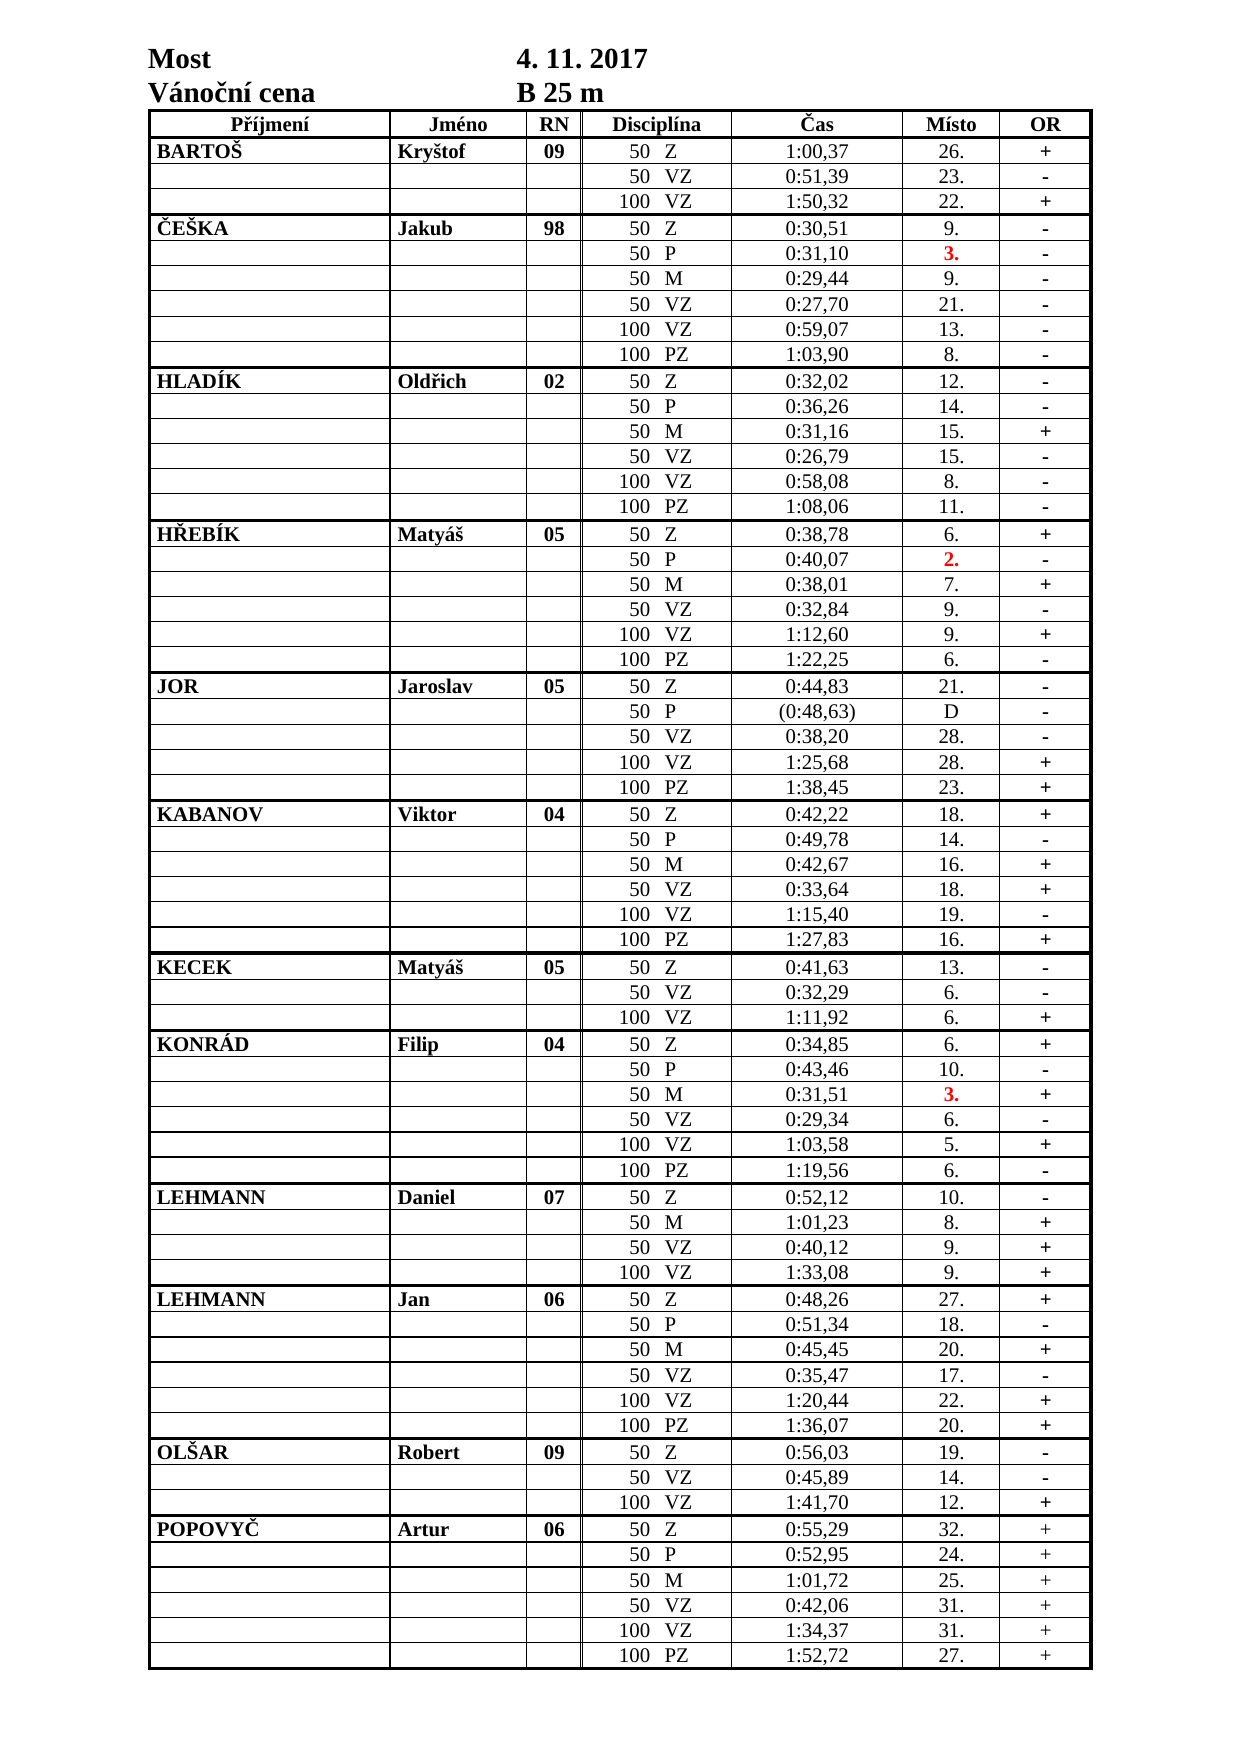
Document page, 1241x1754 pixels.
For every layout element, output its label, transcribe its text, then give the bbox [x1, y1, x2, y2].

table_cell M [657, 572, 731, 596]
table_cell 0:51,39 [732, 164, 902, 188]
table_cell Robert [391, 1440, 526, 1464]
table_cell 6. [903, 1158, 999, 1182]
table_cell [151, 852, 389, 876]
table_cell + [1000, 1593, 1089, 1617]
table_cell [391, 189, 526, 213]
table_cell [391, 1593, 526, 1617]
table_cell 6. [903, 1005, 999, 1029]
table_cell 0:33,64 [732, 877, 902, 901]
table_cell 50 [583, 216, 657, 240]
table_cell + [1000, 1413, 1089, 1437]
table_cell [527, 1107, 580, 1131]
table_cell [391, 647, 526, 671]
table_cell [391, 1363, 526, 1387]
table_cell [151, 699, 389, 723]
table_cell [151, 928, 389, 951]
table_cell [391, 725, 526, 748]
table_cell [527, 572, 580, 596]
table_cell [391, 342, 526, 366]
table_cell + [1000, 572, 1089, 596]
table_cell [391, 164, 526, 188]
table_cell 50 [583, 1568, 657, 1592]
table_cell 100 [583, 750, 657, 774]
table_cell [527, 1643, 580, 1667]
table_cell 50 [583, 522, 657, 546]
table_cell 1:11,92 [732, 1005, 902, 1029]
table_cell 0:26,79 [732, 444, 902, 468]
table_cell M [657, 419, 731, 443]
table_cell 100 [583, 1490, 657, 1514]
table_cell VZ [657, 750, 731, 774]
table_cell 7. [903, 572, 999, 596]
table_cell [391, 1005, 526, 1029]
table_cell [527, 597, 580, 621]
table_cell - [1000, 469, 1089, 493]
table_cell [391, 494, 526, 518]
table_cell PZ [657, 342, 731, 366]
table_cell + [1000, 419, 1089, 443]
table_cell 1:19,56 [732, 1158, 902, 1182]
table_cell Oldřich [391, 369, 526, 393]
table_cell JOR [151, 674, 389, 698]
table_cell 0:52,12 [732, 1185, 902, 1209]
table_cell D [903, 699, 999, 723]
table_cell [151, 597, 389, 621]
table_cell + [1000, 775, 1089, 799]
table_cell 50 [583, 1312, 657, 1336]
table_cell + [1000, 1032, 1089, 1056]
table_cell [391, 1643, 526, 1667]
table_cell - [1000, 647, 1089, 671]
table_cell 50 [583, 1543, 657, 1566]
table_cell - [1000, 494, 1089, 518]
table_cell PZ [657, 1158, 731, 1182]
table_cell - [1000, 317, 1089, 341]
table_cell Z [657, 802, 731, 826]
table_cell 50 [583, 572, 657, 596]
table_cell VZ [657, 444, 731, 468]
table_cell 14. [903, 1465, 999, 1489]
table_cell Kryštof [391, 139, 526, 163]
table_cell [527, 291, 580, 316]
table_cell 1:20,44 [732, 1388, 902, 1412]
table_cell [527, 852, 580, 876]
table_cell [151, 1133, 389, 1156]
table_cell [391, 1568, 526, 1592]
table_cell [391, 1158, 526, 1182]
table_cell 0:31,51 [732, 1082, 902, 1106]
table_cell 0:42,67 [732, 852, 902, 876]
table_cell [151, 1210, 389, 1234]
table_cell 04 [527, 802, 580, 826]
table_cell P [657, 1057, 731, 1081]
table_cell 50 [583, 394, 657, 418]
table_cell [527, 1260, 580, 1284]
table_cell [527, 622, 580, 646]
table_cell ( 0:48,63) [732, 699, 902, 723]
table_cell 9. [903, 1260, 999, 1284]
table_cell 100 [583, 1618, 657, 1642]
table_cell - [1000, 164, 1089, 188]
table_cell + [1000, 139, 1089, 163]
table_cell - [1000, 980, 1089, 1004]
table_cell 100 [583, 1260, 657, 1284]
table_cell - [1000, 444, 1089, 468]
table_cell [151, 1235, 389, 1259]
table_cell 17. [903, 1363, 999, 1387]
table_cell 1:34,37 [732, 1618, 902, 1642]
table_cell [391, 928, 526, 951]
table_cell M [657, 1568, 731, 1592]
table_cell 0:30,51 [732, 216, 902, 240]
table_cell VZ [657, 725, 731, 748]
table_cell [151, 291, 389, 316]
table_cell VZ [657, 1260, 731, 1284]
table_cell 09 [527, 139, 580, 163]
table_cell [391, 241, 526, 265]
table_cell 0:32,02 [732, 369, 902, 393]
table_cell 2. [903, 547, 999, 571]
table_cell + [1000, 1568, 1089, 1592]
table_cell 27. [903, 1287, 999, 1311]
table_cell [151, 622, 389, 646]
table_cell - [1000, 597, 1089, 621]
table_cell 5. [903, 1133, 999, 1156]
table_cell PZ [657, 647, 731, 671]
table_cell 04 [527, 1032, 580, 1056]
table_cell [391, 444, 526, 468]
table_cell 25. [903, 1568, 999, 1592]
table_cell [151, 1618, 389, 1642]
table_cell 100 [583, 494, 657, 518]
table_cell [527, 394, 580, 418]
table_cell 50 [583, 1465, 657, 1489]
table_cell [391, 1057, 526, 1081]
table_cell 06 [527, 1287, 580, 1311]
table_cell + [1000, 802, 1089, 826]
table_cell 0:40,12 [732, 1235, 902, 1259]
table_cell 100 [583, 622, 657, 646]
table_cell 0:29,34 [732, 1107, 902, 1131]
table_cell 0:35,47 [732, 1363, 902, 1387]
table_cell 18. [903, 1312, 999, 1336]
table_cell 20. [903, 1413, 999, 1437]
table_cell [151, 647, 389, 671]
table_cell HŘEBÍK [151, 522, 389, 546]
table_cell [391, 572, 526, 596]
table_cell - [1000, 725, 1089, 748]
table_cell [391, 394, 526, 418]
table_cell [527, 444, 580, 468]
table_cell 100 [583, 928, 657, 951]
table_cell [527, 928, 580, 951]
table_cell [151, 1057, 389, 1081]
table_cell 02 [527, 369, 580, 393]
table_cell [527, 494, 580, 518]
table_cell 3. [903, 241, 999, 265]
table_cell [391, 699, 526, 723]
table_cell 6. [903, 647, 999, 671]
table_cell KABANOV [151, 802, 389, 826]
table_cell VZ [657, 1465, 731, 1489]
table_cell Z [657, 1032, 731, 1056]
table_cell M [657, 1082, 731, 1106]
table_cell [527, 1133, 580, 1156]
table_cell [391, 852, 526, 876]
table_cell + [1000, 1517, 1089, 1541]
table_cell - [1000, 1185, 1089, 1209]
table_cell 09 [527, 1440, 580, 1464]
table_cell [527, 980, 580, 1004]
table_cell [391, 547, 526, 571]
table_cell [527, 750, 580, 774]
table_cell 15. [903, 419, 999, 443]
table_cell [391, 1388, 526, 1412]
table_cell [391, 291, 526, 316]
table_cell [151, 317, 389, 341]
table_cell [151, 1338, 389, 1361]
table_cell [391, 877, 526, 901]
table_cell + [1000, 189, 1089, 213]
table_cell 0:40,07 [732, 547, 902, 571]
table_cell [151, 164, 389, 188]
table_cell 19. [903, 1440, 999, 1464]
table_cell 9. [903, 266, 999, 290]
table_cell 100 [583, 469, 657, 493]
table_cell 100 [583, 902, 657, 926]
table_cell 05 [527, 955, 580, 979]
table_cell Z [657, 1185, 731, 1209]
table_cell Z [657, 216, 731, 240]
table_cell 13. [903, 955, 999, 979]
table_cell PZ [657, 928, 731, 951]
table_cell P [657, 241, 731, 265]
table_cell 50 [583, 1363, 657, 1387]
table_cell 0:31,16 [732, 419, 902, 443]
table_cell 0:59,07 [732, 317, 902, 341]
table_cell KONRÁD [151, 1032, 389, 1056]
table_cell [151, 1005, 389, 1029]
table_cell 1:27,83 [732, 928, 902, 951]
table_cell 31. [903, 1618, 999, 1642]
table_cell Matyáš [391, 955, 526, 979]
table_cell 1:00,37 [732, 139, 902, 163]
table_cell 100 [583, 1133, 657, 1156]
table_cell VZ [657, 1107, 731, 1131]
table_cell + [1000, 1618, 1089, 1642]
table_cell [527, 1338, 580, 1361]
table_cell [151, 547, 389, 571]
table_cell 0:45,89 [732, 1465, 902, 1489]
table_cell [527, 725, 580, 748]
table_cell 50 [583, 1057, 657, 1081]
table_cell [391, 827, 526, 851]
table_cell [527, 1388, 580, 1412]
table_cell - [1000, 266, 1089, 290]
table_cell + [1000, 1338, 1089, 1361]
table_cell VZ [657, 189, 731, 213]
table_cell 50 [583, 1593, 657, 1617]
table_cell 1:03,90 [732, 342, 902, 366]
table_cell [391, 902, 526, 926]
table_cell ČEŠKA [151, 216, 389, 240]
table_cell [151, 1568, 389, 1592]
table_cell 0:48,26 [732, 1287, 902, 1311]
table_cell [151, 725, 389, 748]
table_cell [391, 597, 526, 621]
table_cell [391, 1413, 526, 1437]
table_cell 0:42,22 [732, 802, 902, 826]
table_cell VZ [657, 1618, 731, 1642]
table_cell PZ [657, 775, 731, 799]
table_cell 16. [903, 928, 999, 951]
table_cell 0:27,70 [732, 291, 902, 316]
table_cell M [657, 266, 731, 290]
table_cell Z [657, 674, 731, 698]
table_cell [527, 1082, 580, 1106]
table_cell [391, 1107, 526, 1131]
table_cell PZ [657, 1643, 731, 1667]
table_cell [391, 1490, 526, 1514]
table_cell [151, 827, 389, 851]
table_cell [151, 1593, 389, 1617]
table_cell OLŠAR [151, 1440, 389, 1464]
table_cell 18. [903, 877, 999, 901]
table_cell 1:25,68 [732, 750, 902, 774]
table_cell [391, 622, 526, 646]
table_cell VZ [657, 291, 731, 316]
table_cell - [1000, 827, 1089, 851]
table_cell M [657, 1210, 731, 1234]
table_cell 14. [903, 394, 999, 418]
table_cell 24. [903, 1543, 999, 1566]
table_cell 19. [903, 902, 999, 926]
table_cell VZ [657, 902, 731, 926]
table_cell Filip [391, 1032, 526, 1056]
table_cell [391, 266, 526, 290]
table_cell [151, 980, 389, 1004]
table_cell [151, 1465, 389, 1489]
table_header Jméno [391, 112, 526, 136]
table_cell LEHMANN [151, 1287, 389, 1311]
table_cell 1:41,70 [732, 1490, 902, 1514]
table_cell 6. [903, 1107, 999, 1131]
table_cell [527, 189, 580, 213]
table_cell P [657, 394, 731, 418]
table_cell 50 [583, 827, 657, 851]
table_cell VZ [657, 1363, 731, 1387]
table_cell [151, 1158, 389, 1182]
table_cell 50 [583, 955, 657, 979]
table_cell Z [657, 522, 731, 546]
table_cell [527, 1465, 580, 1489]
table_cell - [1000, 1312, 1089, 1336]
table_cell + [1000, 852, 1089, 876]
table_cell [151, 1107, 389, 1131]
table_cell 10. [903, 1185, 999, 1209]
table_header Čas [732, 112, 902, 136]
table_cell 1:36,07 [732, 1413, 902, 1437]
table_cell PZ [657, 494, 731, 518]
table_cell [151, 1082, 389, 1106]
table_cell HLADÍK [151, 369, 389, 393]
table_cell 98 [527, 216, 580, 240]
table_cell [527, 1158, 580, 1182]
table_cell - [1000, 241, 1089, 265]
table_cell Daniel [391, 1185, 526, 1209]
table_cell [391, 1260, 526, 1284]
table_cell Z [657, 1440, 731, 1464]
table_cell 10. [903, 1057, 999, 1081]
table_cell + [1000, 928, 1089, 951]
table_cell VZ [657, 317, 731, 341]
table_cell + [1000, 622, 1089, 646]
table_cell 8. [903, 342, 999, 366]
table_cell VZ [657, 1593, 731, 1617]
table_cell 100 [583, 1005, 657, 1029]
table_cell 100 [583, 189, 657, 213]
table_cell 0:58,08 [732, 469, 902, 493]
table_cell [151, 1543, 389, 1566]
table_cell KECEK [151, 955, 389, 979]
table_cell + [1000, 1287, 1089, 1311]
table_cell 11. [903, 494, 999, 518]
table_cell + [1000, 750, 1089, 774]
table_cell + [1000, 1235, 1089, 1259]
table_cell [151, 444, 389, 468]
table_cell [391, 980, 526, 1004]
table_cell - [1000, 394, 1089, 418]
table_cell - [1000, 547, 1089, 571]
table_cell 9. [903, 622, 999, 646]
table_cell [527, 902, 580, 926]
table_cell - [1000, 902, 1089, 926]
table_cell Jan [391, 1287, 526, 1311]
table_cell [527, 1543, 580, 1566]
table_cell + [1000, 522, 1089, 546]
table_cell 1:33,08 [732, 1260, 902, 1284]
table_cell [391, 1082, 526, 1106]
table_cell [391, 419, 526, 443]
table_cell 8. [903, 469, 999, 493]
table_cell [527, 1005, 580, 1029]
table_cell 50 [583, 1517, 657, 1541]
table_cell 50 [583, 1185, 657, 1209]
table_cell 50 [583, 877, 657, 901]
table_cell 50 [583, 547, 657, 571]
table_cell - [1000, 1465, 1089, 1489]
table_cell [391, 1133, 526, 1156]
table_header Místo [903, 112, 999, 136]
table_cell [527, 877, 580, 901]
table_cell 100 [583, 647, 657, 671]
table_cell [527, 1312, 580, 1336]
table_cell [391, 1618, 526, 1642]
table_cell M [657, 1338, 731, 1361]
table_cell 50 [583, 139, 657, 163]
table_cell [527, 419, 580, 443]
table_cell P [657, 1543, 731, 1566]
table_cell [391, 1312, 526, 1336]
table_cell - [1000, 291, 1089, 316]
table_cell 20. [903, 1338, 999, 1361]
table_cell [527, 342, 580, 366]
table_cell [391, 469, 526, 493]
table_cell VZ [657, 597, 731, 621]
table_cell 1:03,58 [732, 1133, 902, 1156]
table_cell P [657, 827, 731, 851]
table_header Disciplína [583, 112, 731, 136]
table_cell 1:01,72 [732, 1568, 902, 1592]
table_cell - [1000, 1057, 1089, 1081]
table_cell - [1000, 369, 1089, 393]
table_cell 0:32,84 [732, 597, 902, 621]
subtitle Vánoční cena B 25 m [148, 75, 1092, 108]
table_cell [527, 1057, 580, 1081]
table_cell [151, 902, 389, 926]
table_cell 50 [583, 241, 657, 265]
table_cell + [1000, 1210, 1089, 1234]
table_cell 0:38,20 [732, 725, 902, 748]
table_cell 3. [903, 1082, 999, 1106]
table_cell 1:52,72 [732, 1643, 902, 1667]
table_cell 0:56,03 [732, 1440, 902, 1464]
table_cell 50 [583, 164, 657, 188]
table_cell 12. [903, 1490, 999, 1514]
table_cell BARTOŠ [151, 139, 389, 163]
table_cell 50 [583, 1338, 657, 1361]
table_cell 1:50,32 [732, 189, 902, 213]
table_cell [391, 1338, 526, 1361]
table_cell 22. [903, 189, 999, 213]
table_cell 1:08,06 [732, 494, 902, 518]
table_cell - [1000, 342, 1089, 366]
table_cell Z [657, 1287, 731, 1311]
table_cell 0:44,83 [732, 674, 902, 698]
table_cell 8. [903, 1210, 999, 1234]
table_cell 50 [583, 291, 657, 316]
table_cell Z [657, 139, 731, 163]
table_cell 9. [903, 597, 999, 621]
text Most 4. 11. 2017 [148, 41, 1092, 75]
table_cell Jakub [391, 216, 526, 240]
table_cell 07 [527, 1185, 580, 1209]
table_cell [151, 1260, 389, 1284]
table_cell POPOVYČ [151, 1517, 389, 1541]
table_cell 12. [903, 369, 999, 393]
table_cell 50 [583, 1235, 657, 1259]
table_cell [527, 241, 580, 265]
table_cell 9. [903, 1235, 999, 1259]
table_cell [151, 1413, 389, 1437]
table_cell [151, 1363, 389, 1387]
table_cell 100 [583, 342, 657, 366]
table_cell 50 [583, 369, 657, 393]
table_cell [391, 317, 526, 341]
table_cell Z [657, 955, 731, 979]
table_cell [151, 394, 389, 418]
table_cell - [1000, 674, 1089, 698]
table_cell [151, 419, 389, 443]
table_cell 100 [583, 775, 657, 799]
table_cell VZ [657, 1490, 731, 1514]
table_cell 23. [903, 775, 999, 799]
table_cell [527, 1210, 580, 1234]
table_cell + [1000, 1005, 1089, 1029]
table_cell [151, 469, 389, 493]
table_cell 1:01,23 [732, 1210, 902, 1234]
table_cell 26. [903, 139, 999, 163]
table_cell [151, 1490, 389, 1514]
table_cell [151, 750, 389, 774]
table_cell 50 [583, 266, 657, 290]
table_cell 1:15,40 [732, 902, 902, 926]
table_cell [527, 317, 580, 341]
table_cell 21. [903, 291, 999, 316]
table_cell 100 [583, 317, 657, 341]
table_cell 05 [527, 522, 580, 546]
table_cell + [1000, 877, 1089, 901]
table_cell [527, 827, 580, 851]
table_cell Z [657, 1517, 731, 1541]
table_cell - [1000, 216, 1089, 240]
table_cell - [1000, 699, 1089, 723]
table_cell [527, 1593, 580, 1617]
table_cell [391, 1210, 526, 1234]
table_cell + [1000, 1082, 1089, 1106]
table_cell 0:38,01 [732, 572, 902, 596]
table_cell 05 [527, 674, 580, 698]
table_cell VZ [657, 469, 731, 493]
table_cell [527, 699, 580, 723]
table_cell 0:31,10 [732, 241, 902, 265]
table_cell 32. [903, 1517, 999, 1541]
table_cell [391, 750, 526, 774]
table_cell 50 [583, 674, 657, 698]
table_cell 14. [903, 827, 999, 851]
table_cell [391, 1235, 526, 1259]
table_cell [527, 1490, 580, 1514]
table_cell Jaroslav [391, 674, 526, 698]
table_cell M [657, 852, 731, 876]
table_cell [151, 241, 389, 265]
table_cell 50 [583, 1032, 657, 1056]
table_cell - [1000, 955, 1089, 979]
table_cell [527, 469, 580, 493]
table_cell Viktor [391, 802, 526, 826]
table_cell 50 [583, 1210, 657, 1234]
table_cell 50 [583, 802, 657, 826]
table_cell [527, 647, 580, 671]
table_cell 16. [903, 852, 999, 876]
table_cell 0:42,06 [732, 1593, 902, 1617]
table_cell 0:41,63 [732, 955, 902, 979]
table_cell 100 [583, 1413, 657, 1437]
table_cell - [1000, 1158, 1089, 1182]
table_cell 27. [903, 1643, 999, 1667]
table_cell [151, 1312, 389, 1336]
table_cell VZ [657, 1235, 731, 1259]
table_cell 18. [903, 802, 999, 826]
table_cell 28. [903, 750, 999, 774]
table_cell [527, 1235, 580, 1259]
table_cell [151, 342, 389, 366]
table_cell 22. [903, 1388, 999, 1412]
table_cell + [1000, 1643, 1089, 1667]
table_cell 50 [583, 1107, 657, 1131]
table_cell 6. [903, 1032, 999, 1056]
table_cell [151, 266, 389, 290]
table_cell 0:43,46 [732, 1057, 902, 1081]
table_cell 0:45,45 [732, 1338, 902, 1361]
table_cell + [1000, 1388, 1089, 1412]
table_header RN [527, 112, 580, 136]
table_cell VZ [657, 164, 731, 188]
table_cell [527, 1413, 580, 1437]
table_cell PZ [657, 1413, 731, 1437]
table_cell 15. [903, 444, 999, 468]
table_cell 0:49,78 [732, 827, 902, 851]
table_cell 50 [583, 597, 657, 621]
table_cell + [1000, 1490, 1089, 1514]
table_cell 9. [903, 216, 999, 240]
table_cell - [1000, 1363, 1089, 1387]
table_cell LEHMANN [151, 1185, 389, 1209]
table_cell + [1000, 1260, 1089, 1284]
table_cell [391, 1465, 526, 1489]
table_cell [527, 1618, 580, 1642]
table_cell 23. [903, 164, 999, 188]
table_cell 28. [903, 725, 999, 748]
table_cell VZ [657, 980, 731, 1004]
table_cell 50 [583, 699, 657, 723]
table_cell [151, 494, 389, 518]
table_cell VZ [657, 877, 731, 901]
table_cell - [1000, 1440, 1089, 1464]
table_cell 06 [527, 1517, 580, 1541]
table_cell Z [657, 369, 731, 393]
table_cell 0:36,26 [732, 394, 902, 418]
table_cell [527, 1568, 580, 1592]
table_cell [151, 877, 389, 901]
table_cell [527, 164, 580, 188]
table_cell 50 [583, 1082, 657, 1106]
table_cell Artur [391, 1517, 526, 1541]
table_cell 1:38,45 [732, 775, 902, 799]
table_cell VZ [657, 1133, 731, 1156]
table_cell 100 [583, 1643, 657, 1667]
table_cell + [1000, 1133, 1089, 1156]
table_cell 21. [903, 674, 999, 698]
table_cell VZ [657, 1388, 731, 1412]
table_cell 13. [903, 317, 999, 341]
table_cell [527, 1363, 580, 1387]
table_cell 1:12,60 [732, 622, 902, 646]
table_cell [151, 1643, 389, 1667]
table_cell VZ [657, 1005, 731, 1029]
table_cell 100 [583, 1388, 657, 1412]
table_cell [151, 572, 389, 596]
table_cell P [657, 699, 731, 723]
table_cell [151, 189, 389, 213]
table_cell 100 [583, 1158, 657, 1182]
table_cell VZ [657, 622, 731, 646]
table_cell 6. [903, 522, 999, 546]
table_cell [151, 1388, 389, 1412]
table_header Příjmení [151, 112, 389, 136]
table_cell 0:55,29 [732, 1517, 902, 1541]
table_cell [391, 1543, 526, 1566]
table_cell + [1000, 1543, 1089, 1566]
table_cell [527, 266, 580, 290]
table_header OR [1000, 112, 1089, 136]
table_cell 50 [583, 725, 657, 748]
table_cell 50 [583, 980, 657, 1004]
table_cell P [657, 547, 731, 571]
table_cell 31. [903, 1593, 999, 1617]
table_cell 0:52,95 [732, 1543, 902, 1566]
table_cell 0:32,29 [732, 980, 902, 1004]
table_cell 50 [583, 1287, 657, 1311]
table_cell [527, 547, 580, 571]
table_cell 0:29,44 [732, 266, 902, 290]
table_cell P [657, 1312, 731, 1336]
table_cell [527, 775, 580, 799]
table_cell 0:34,85 [732, 1032, 902, 1056]
table_cell 50 [583, 1440, 657, 1464]
table_cell 50 [583, 852, 657, 876]
table_cell 0:51,34 [732, 1312, 902, 1336]
table_cell [151, 775, 389, 799]
table_cell 50 [583, 444, 657, 468]
table_cell Matyáš [391, 522, 526, 546]
table_cell - [1000, 1107, 1089, 1131]
table_cell 1:22,25 [732, 647, 902, 671]
table_cell 0:38,78 [732, 522, 902, 546]
table_cell 6. [903, 980, 999, 1004]
table_cell [391, 775, 526, 799]
table_cell 50 [583, 419, 657, 443]
